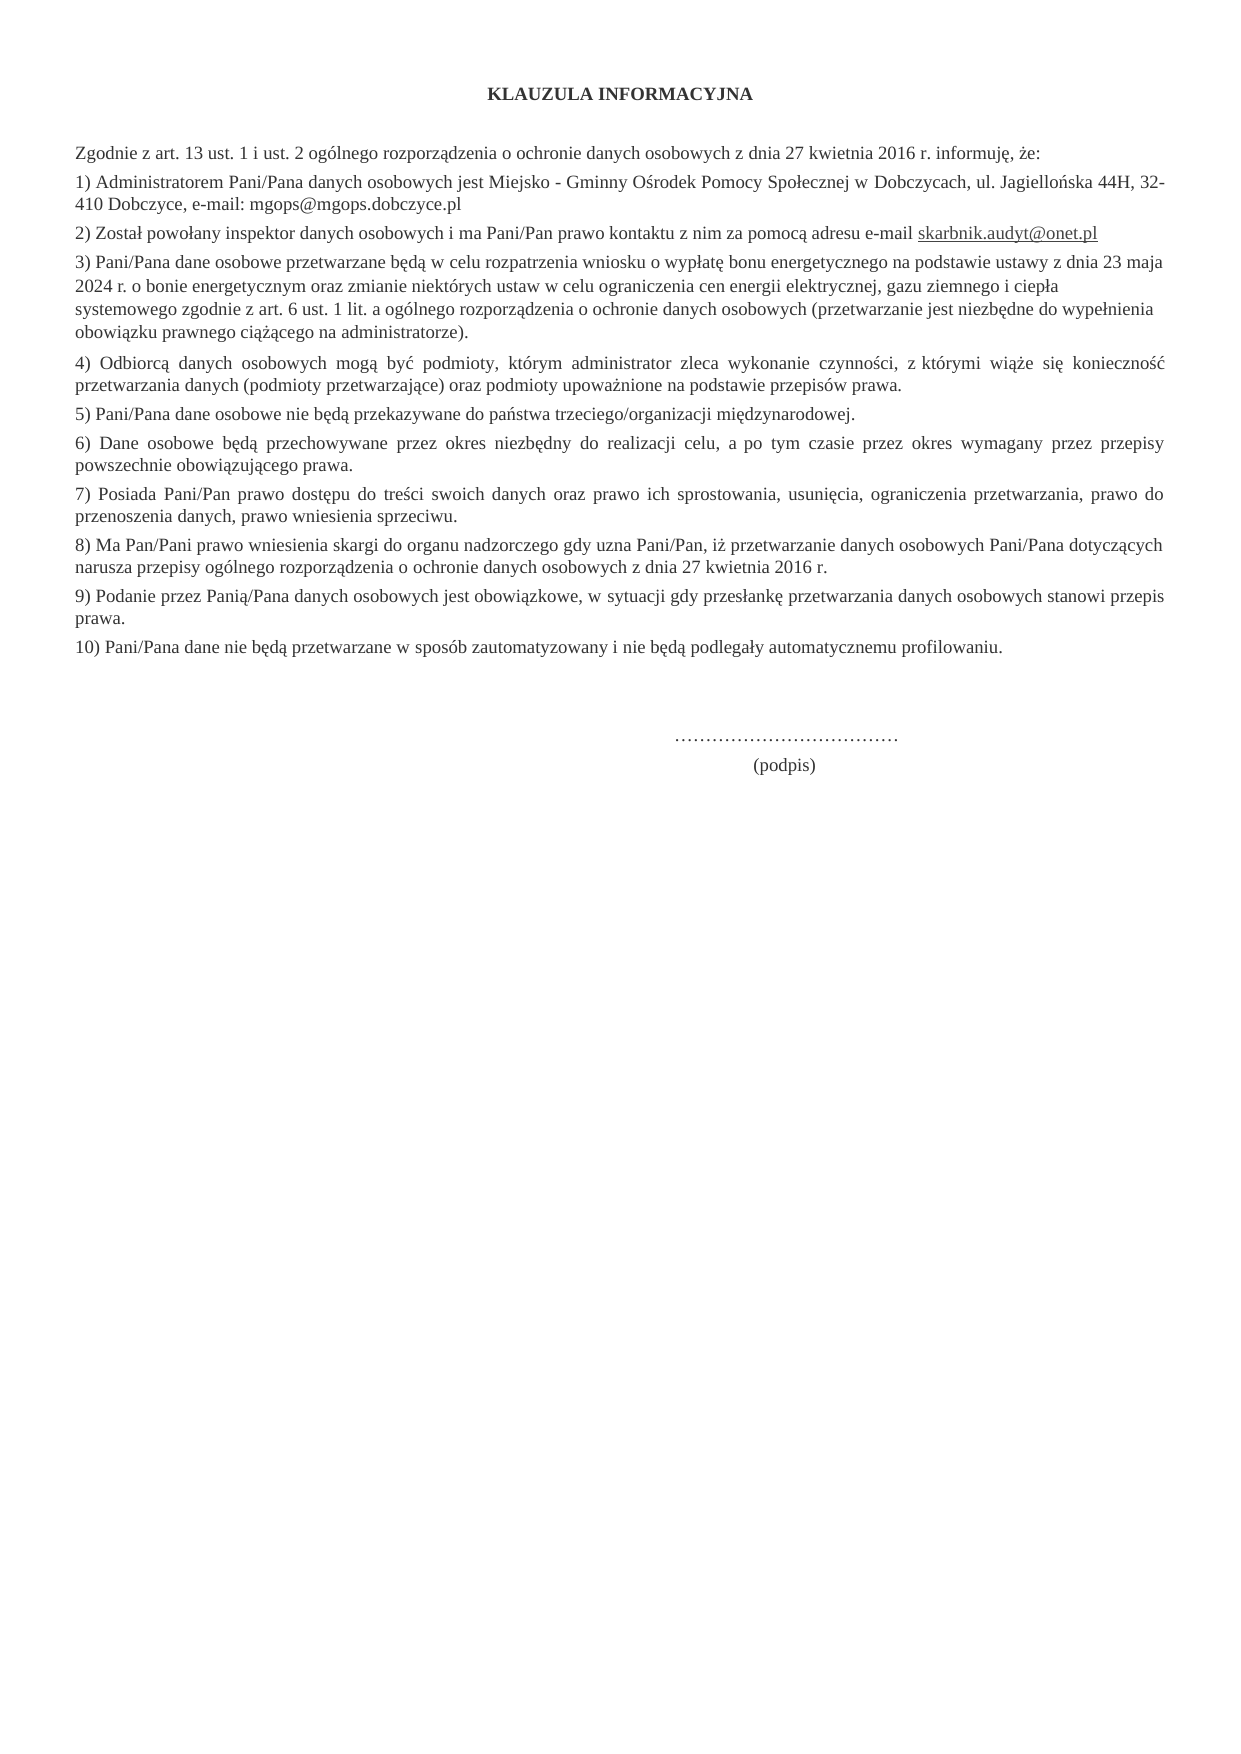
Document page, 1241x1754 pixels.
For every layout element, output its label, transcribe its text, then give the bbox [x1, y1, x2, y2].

text 2) Został powołany inspektor danych osobowych i ma Pani/Pan prawo kontaktu z nim za pomocą adresu e-mail skarbnik.audyt@onet.pl [75, 222, 1165, 243]
text 5) Pani/Pana dane osobowe nie będą przekazywane do państwa trzeciego/organizacji międzynarodowej. [75, 403, 1165, 424]
text (podpis) [75, 753, 1165, 775]
text 4) Odbiorcą danych osobowych mogą być podmioty, którym administrator zleca wykonanie czynności, z którymi wiąże się konieczność przetwarzania danych (podmioty przetwarzające) oraz podmioty upoważnione na podstawie przepisów prawa. [75, 352, 1165, 395]
text 1) Administratorem Pani/Pana danych osobowych jest Miejsko - Gminny Ośrodek Pomocy Społecznej w Dobczycach, ul. Jagiellońska 44H, 32-410 Dobczyce, e-mail: mgops@mgops.dobczyce.pl [75, 171, 1165, 214]
text 6) Dane osobowe będą przechowywane przez okres niezbędny do realizacji celu, a po tym czasie przez okres wymagany przez przepisy powszechnie obowiązującego prawa. [75, 432, 1165, 475]
text 7) Posiada Pani/Pan prawo dostępu do treści swoich danych oraz prawo ich sprostowania, usunięcia, ograniczenia przetwarzania, prawo do przenoszenia danych, prawo wniesienia sprzeciwu. [75, 483, 1165, 526]
text 9) Podanie przez Panią/Pana danych osobowych jest obowiązkowe, w sytuacji gdy przesłankę przetwarzania danych osobowych stanowi przepis prawa. [75, 585, 1165, 628]
text KLAUZULA INFORMACYJNA [75, 83, 1165, 104]
text 10) Pani/Pana dane nie będą przetwarzane w sposób zautomatyzowany i nie będą podlegały automatycznemu profilowaniu. [75, 636, 1165, 658]
text 8) Ma Pan/Pani prawo wniesienia skargi do organu nadzorczego gdy uzna Pani/Pan, iż przetwarzanie danych osobowych Pani/Pana dotyczących narusza przepisy ogólnego rozporządzenia o ochronie danych osobowych z dnia 27 kwietnia 2016 r. [75, 534, 1165, 577]
text Zgodnie z art. 13 ust. 1 i ust. 2 ogólnego rozporządzenia o ochronie danych osobowych z dnia 27 kwietnia 2016 r. informuję, że: [75, 142, 1165, 163]
text ……………………………… [75, 724, 1165, 746]
subtitle 3) Pani/Pana dane osobowe przetwarzane będą w celu rozpatrzenia wniosku o wypłatę bonu energetycznego na podstawie ustawy z dnia 23 maja 2024 r. o bonie energetycznym oraz zmianie niektórych ustaw w celu ograniczenia cen energii elektrycznej, gazu ziemnego i ciepła systemowego zgodnie z art. 6 ust. 1 lit. a ogólnego rozporządzenia o ochronie danych osobowych (przetwarzanie jest niezbędne do wypełnienia obowiązku prawnego ciążącego na administratorze). [75, 251, 1165, 342]
